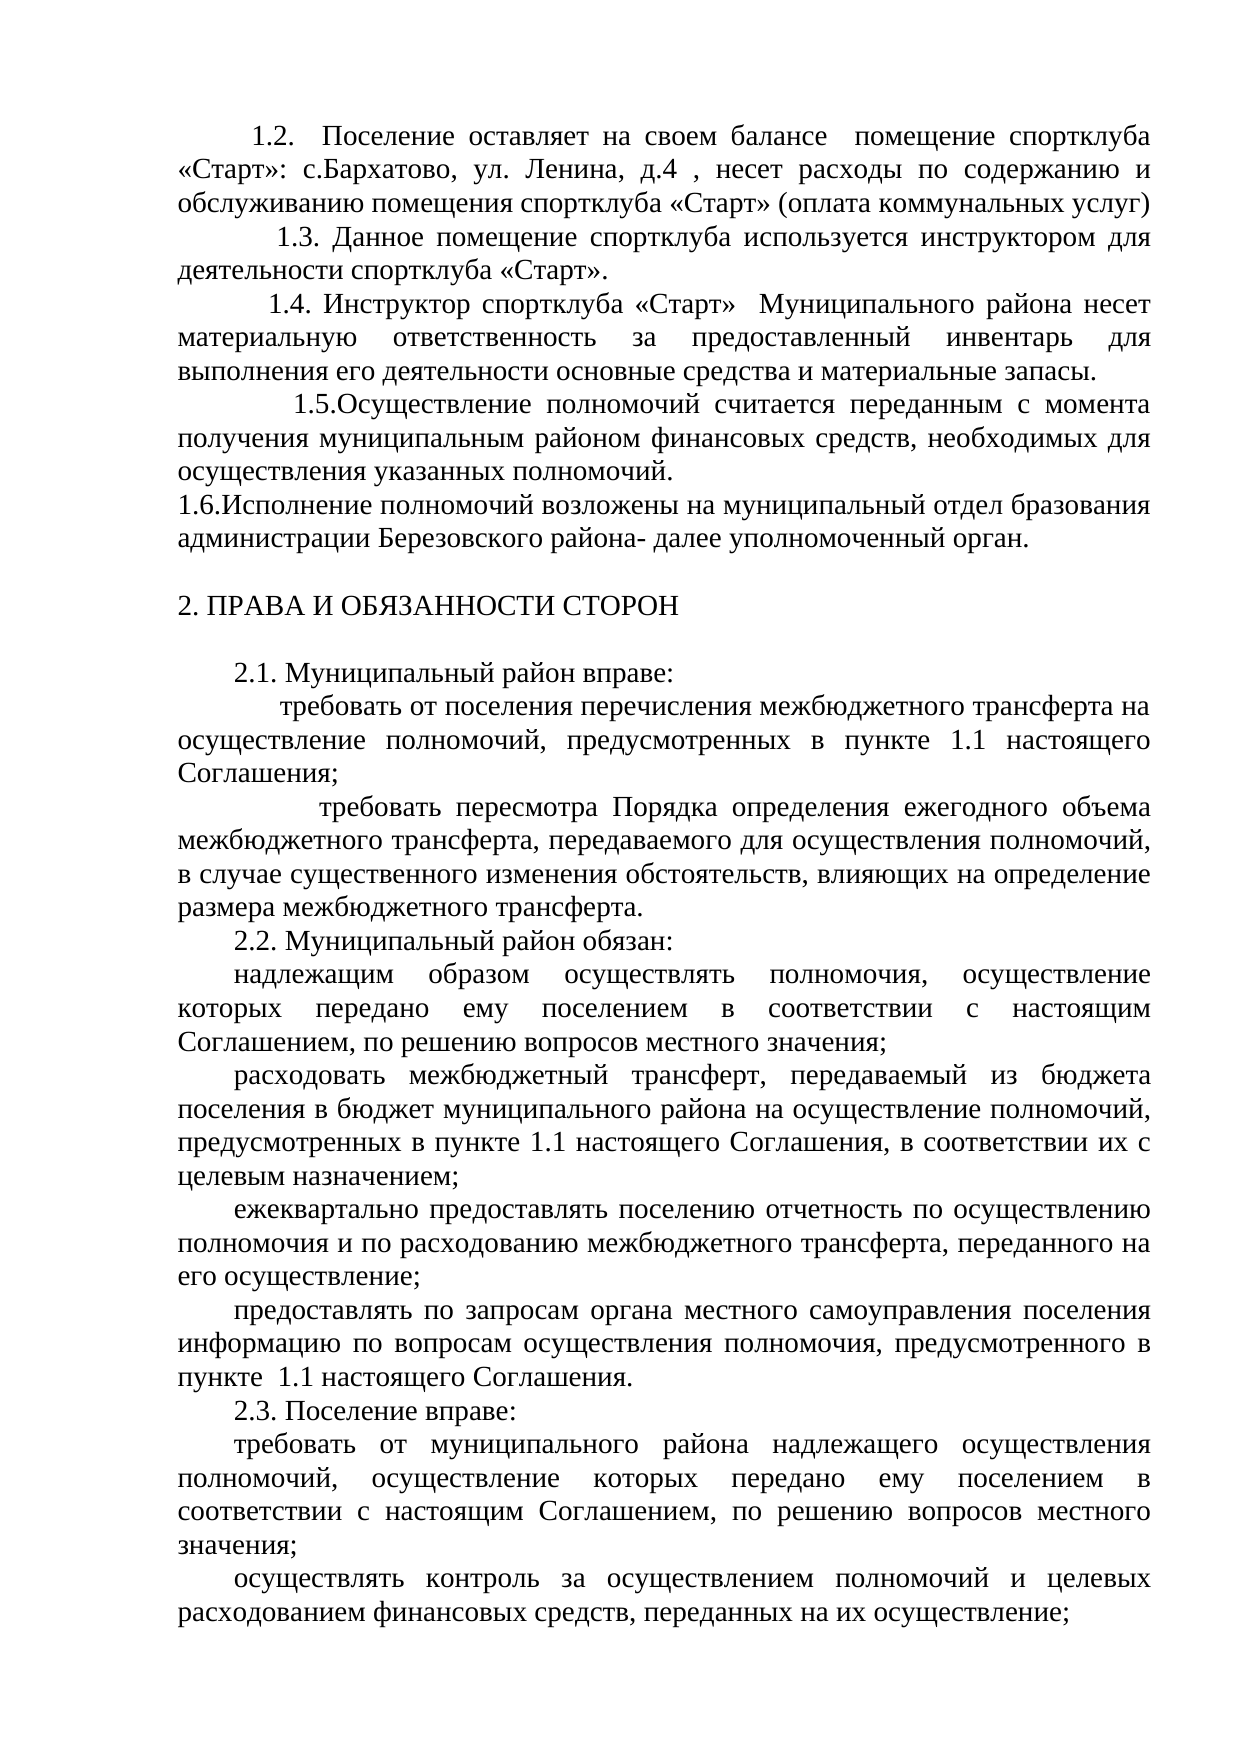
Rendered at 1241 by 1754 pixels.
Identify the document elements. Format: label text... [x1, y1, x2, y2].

text 1.4. Инструктор спортклуба «Старт» Муниципального района несет материальную ответственность за предоставленный инвентарь для выполнения его деятельности основные средства и материальные запасы. [177, 286, 1152, 386]
text предоставлять по запросам органа местного самоуправления поселения информацию по вопросам осуществления полномочия, предусмотренного в пункте 1.1 настоящего Соглашения. [177, 1292, 1152, 1393]
text надлежащим образом осуществлять полномочия, осуществление которых передано ему поселением в соответствии с настоящим Соглашением, по решению вопросов местного значения; [177, 957, 1152, 1057]
text требовать от муниципального района надлежащего осуществления полномочий, осуществление которых передано ему поселением в соответствии с настоящим Соглашением, по решению вопросов местного значения; [177, 1426, 1152, 1560]
text ежеквартально предоставлять поселению отчетность по осуществлению полномочия и по расходованию межбюджетного трансферта, переданного на его осуществление; [177, 1191, 1152, 1292]
text осуществлять контроль за осуществлением полномочий и целевых расходованием финансовых средств, переданных на их осуществление; [177, 1560, 1152, 1627]
text расходовать межбюджетный трансферт, передаваемый из бюджета поселения в бюджет муниципального района на осуществление полномочий, предусмотренных в пункте 1.1 настоящего Соглашения, в соответствии их с целевым назначением; [177, 1057, 1152, 1191]
text требовать от поселения перечисления межбюджетного трансферта на осуществление полномочий, предусмотренных в пункте 1.1 настоящего Соглашения; [177, 688, 1152, 789]
text 2.3. Поселение вправе: [177, 1393, 1152, 1426]
text 2.2. Муниципальный район обязан: [177, 923, 1152, 957]
text 1.3. Данное помещение спортклуба используется инструктором для деятельности спортклуба «Старт». [177, 219, 1152, 286]
text требовать пересмотра Порядка определения ежегодного объема межбюджетного трансферта, передаваемого для осуществления полномочий, в случае существенного изменения обстоятельств, влияющих на определение размера межбюджетного трансферта. [177, 789, 1152, 923]
text 1.2. Поселение оставляет на своем балансе помещение спортклуба «Старт»: с.Бархатово, ул. Ленина, д.4 , несет расходы по содержанию и обслуживанию помещения спортклуба «Старт» (оплата коммунальных услуг) [177, 118, 1152, 219]
text 1.6.Исполнение полномочий возложены на муниципальный отдел бразования администрации Березовского района- далее уполномоченный орган. [177, 487, 1152, 554]
text 2. ПРАВА И ОБЯЗАННОСТИ СТОРОН [177, 588, 1152, 621]
text 2.1. Муниципальный район вправе: [177, 655, 1152, 688]
text 1.5.Осуществление полномочий считается переданным с момента получения муниципальным районом финансовых средств, необходимых для осуществления указанных полномочий. [177, 386, 1152, 487]
